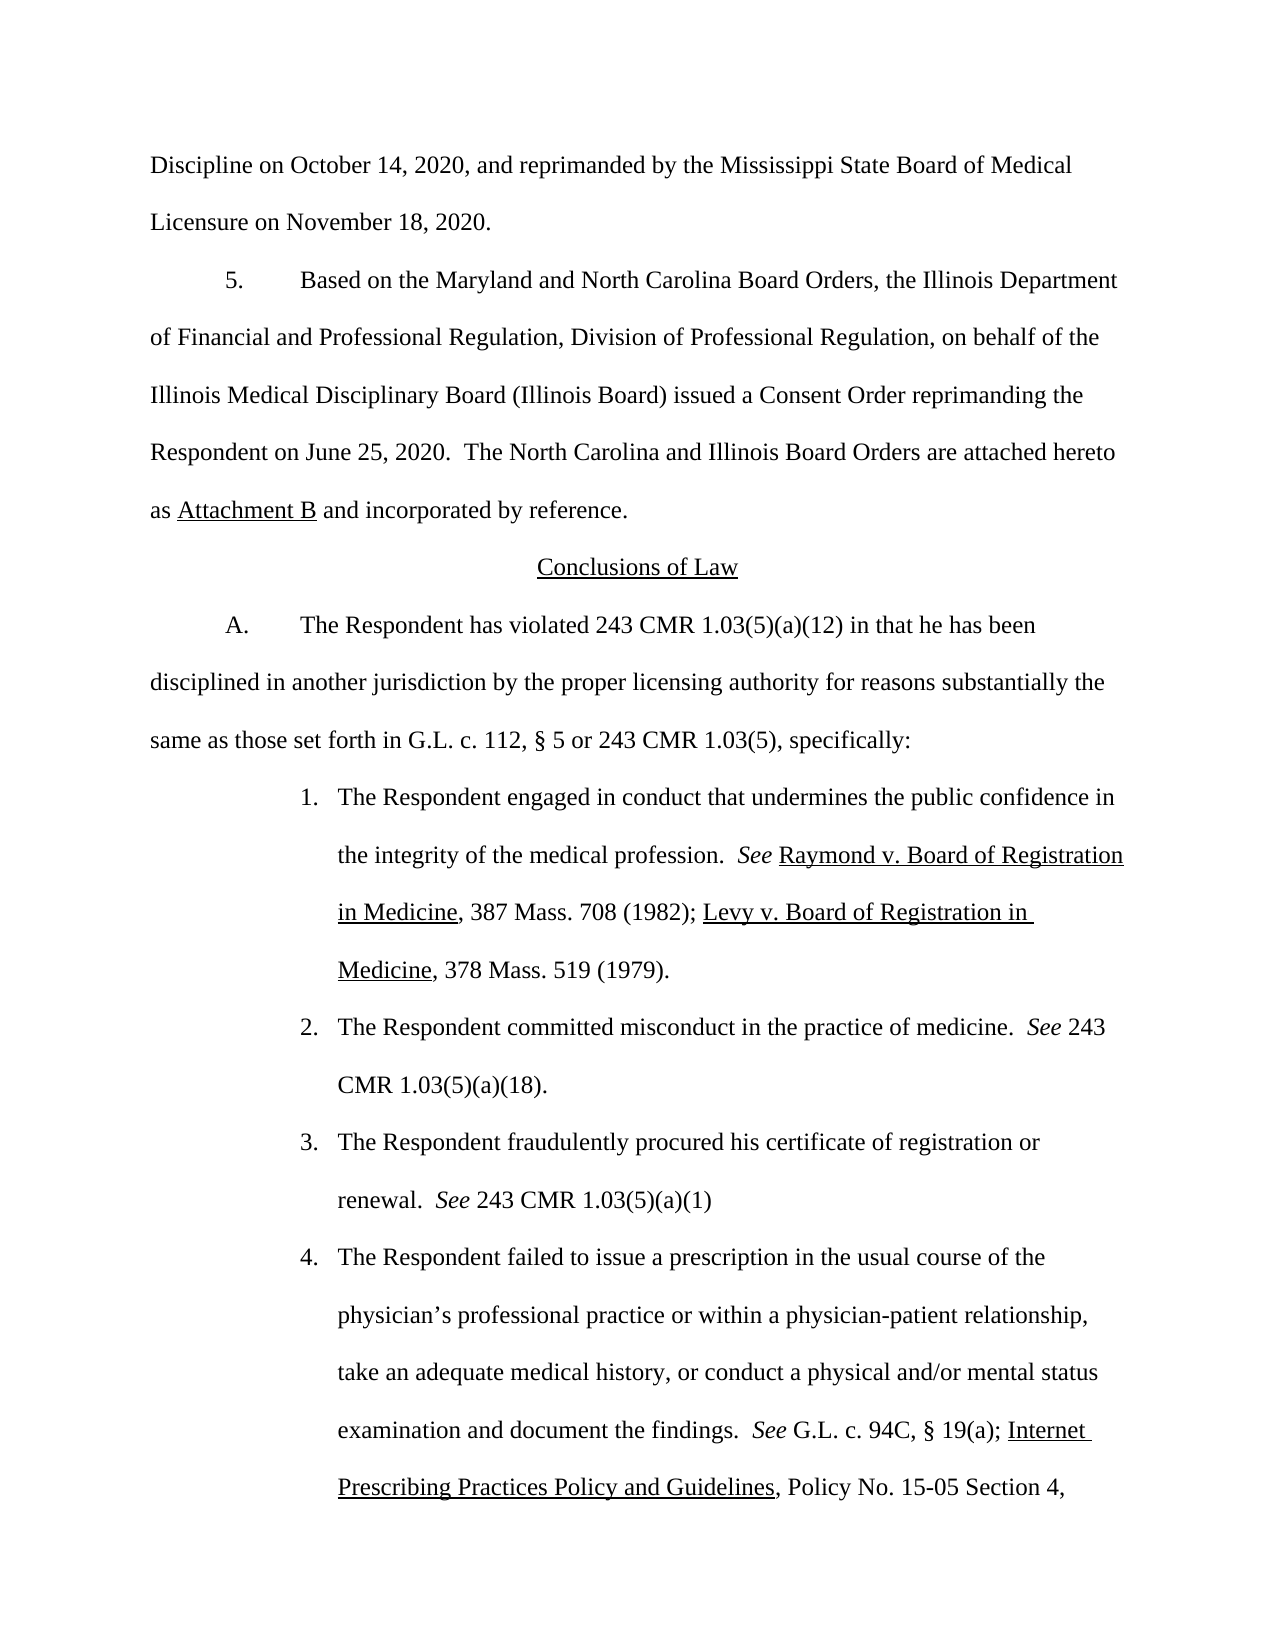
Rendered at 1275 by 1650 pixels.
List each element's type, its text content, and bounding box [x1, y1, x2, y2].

list The Respondent has violated 243 CMR 1.03(5)(a)(12) in that he has been disciplined in another jurisdiction by the proper licensing authority for reasons substantially the same as those set forth in G.L. c. 112, § 5 or 243 CMR 1.03(5), specifically: [150, 610, 1125, 754]
list The Respondent committed misconduct in the practice of medicine. See 243 CMR 1.03(5)(a)(18). [300, 1012, 1125, 1099]
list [150, 150, 1125, 236]
list The Respondent engaged in conduct that undermines the public confidence in the integrity of the medical profession. See Raymond v. Board of Registration in Medicine, 387 Mass. 708 (1982); Levy v. Board of Registration in Medicine, 378 Mass. 519 (1979). [300, 782, 1125, 984]
list Based on the Maryland and North Carolina Board Orders, the Illinois Department of Financial and Professional Regulation, Division of Professional Regulation, on behalf of the Illinois Medical Disciplinary Board (Illinois Board) issued a Consent Order reprimanding the Respondent on June 25, 2020. The North Carolina and Illinois Board Orders are attached hereto as Attachment B and incorporated by reference. [150, 265, 1125, 524]
text Conclusions of Law [150, 552, 1125, 581]
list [300, 1242, 1125, 1501]
list The Respondent fraudulently procured his certificate of registration or renewal. See 243 CMR 1.03(5)(a)(1) [300, 1127, 1125, 1214]
